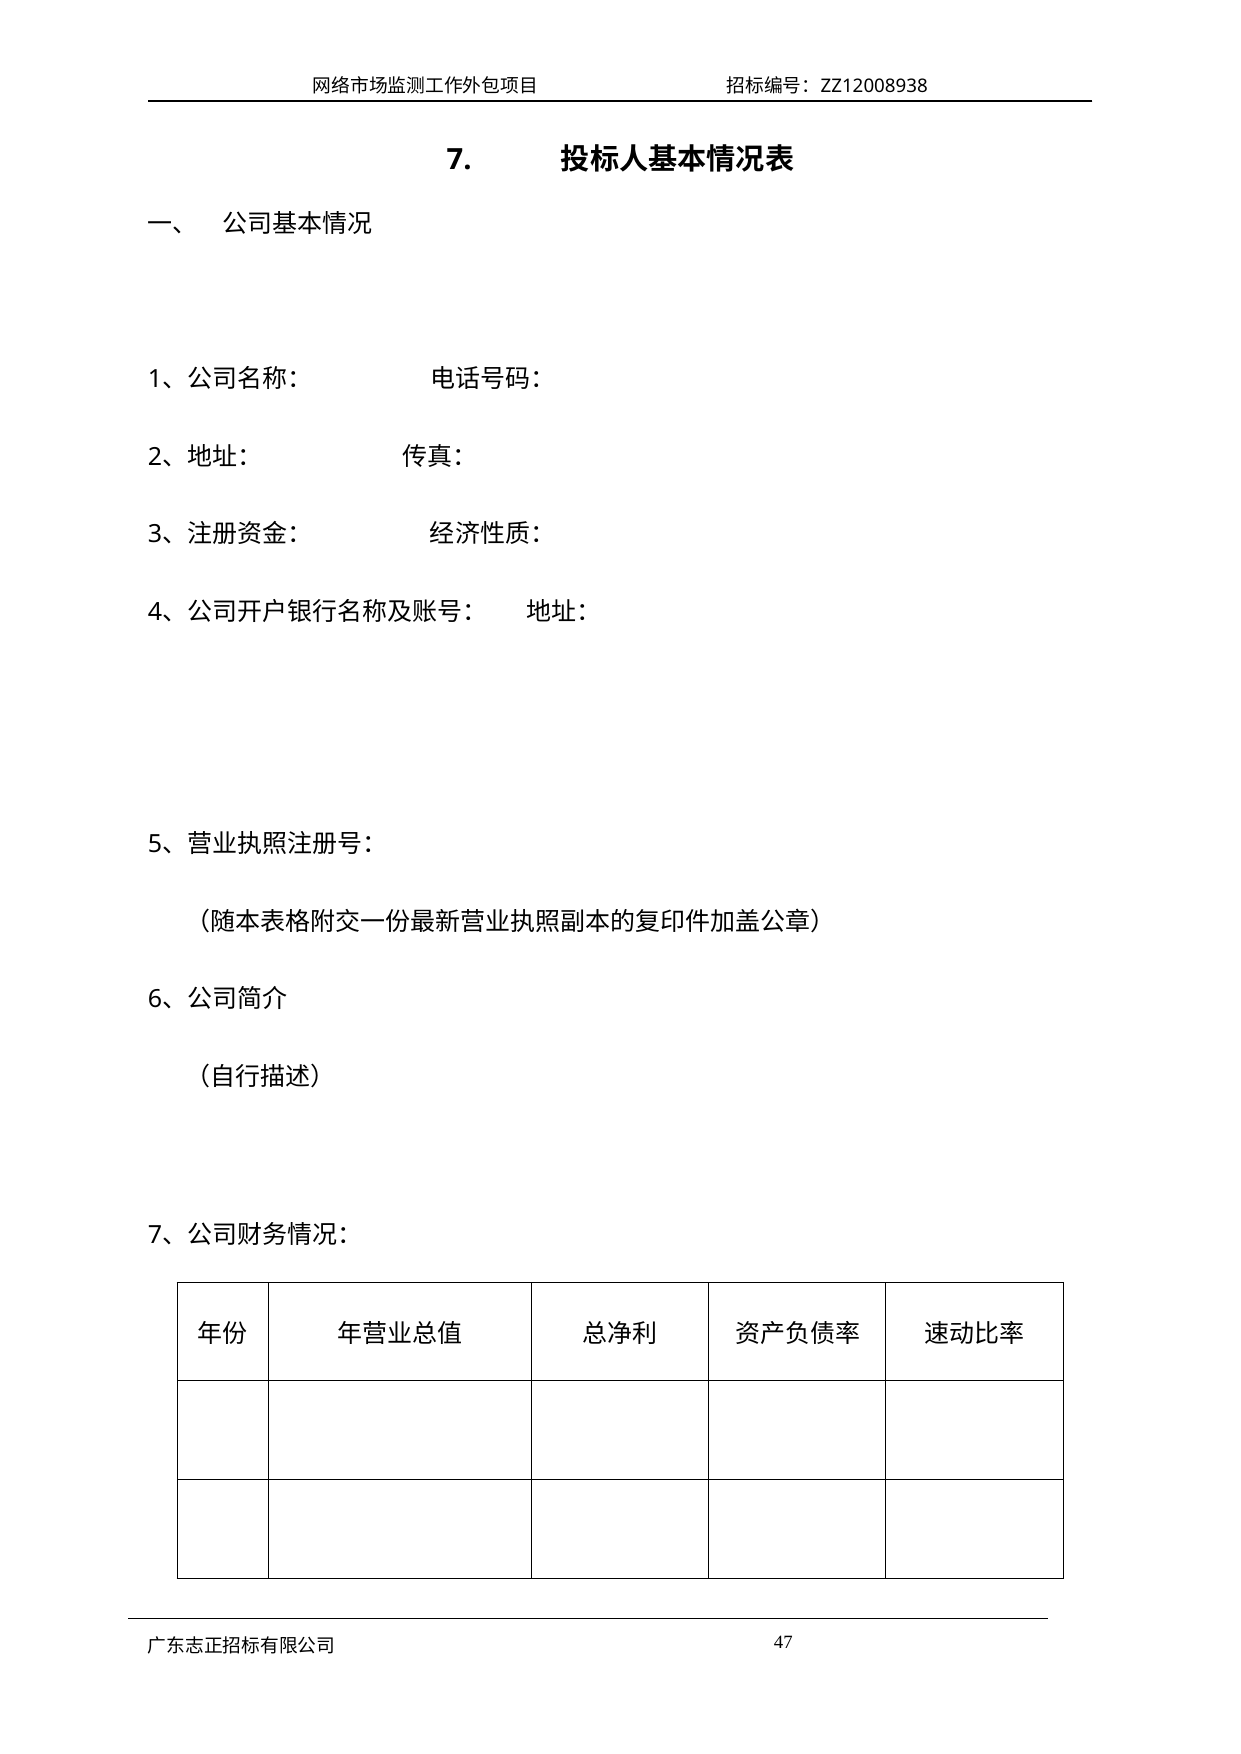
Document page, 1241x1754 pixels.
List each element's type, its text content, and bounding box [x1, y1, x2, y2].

text 6、公司简介 [148, 964, 1092, 1029]
table_header 总净利 [532, 1283, 708, 1380]
table_header 年营业总值 [269, 1283, 531, 1380]
table_cell [532, 1381, 708, 1479]
list 公司基本情况 [148, 189, 1092, 254]
text 2、地址： 传真： [148, 422, 1092, 487]
table_header 资产负债率 [709, 1283, 885, 1380]
text 5、营业执照注册号： [148, 809, 1092, 874]
table_cell [178, 1381, 268, 1479]
text 7、公司财务情况： [148, 1201, 1092, 1266]
text 4、公司开户银行名称及账号： 地址： [148, 577, 1092, 642]
text 3、注册资金： 经济性质： [148, 499, 1092, 564]
table_header 速动比率 [886, 1283, 1063, 1380]
table_cell [886, 1381, 1063, 1479]
table_cell [269, 1480, 531, 1577]
text 1、公司名称： 电话号码： [148, 344, 1092, 409]
table_cell [709, 1480, 885, 1577]
table_cell [886, 1480, 1063, 1577]
table_cell [532, 1480, 708, 1577]
table_cell [709, 1381, 885, 1479]
table_header 年份 [178, 1283, 268, 1380]
subtitle 投标人基本情况表 [148, 139, 1092, 177]
table_cell [269, 1381, 531, 1479]
table_cell [178, 1480, 268, 1577]
text （随本表格附交一份最新营业执照副本的复印件加盖公章） [185, 887, 1092, 952]
text （自行描述） [185, 1042, 1092, 1107]
